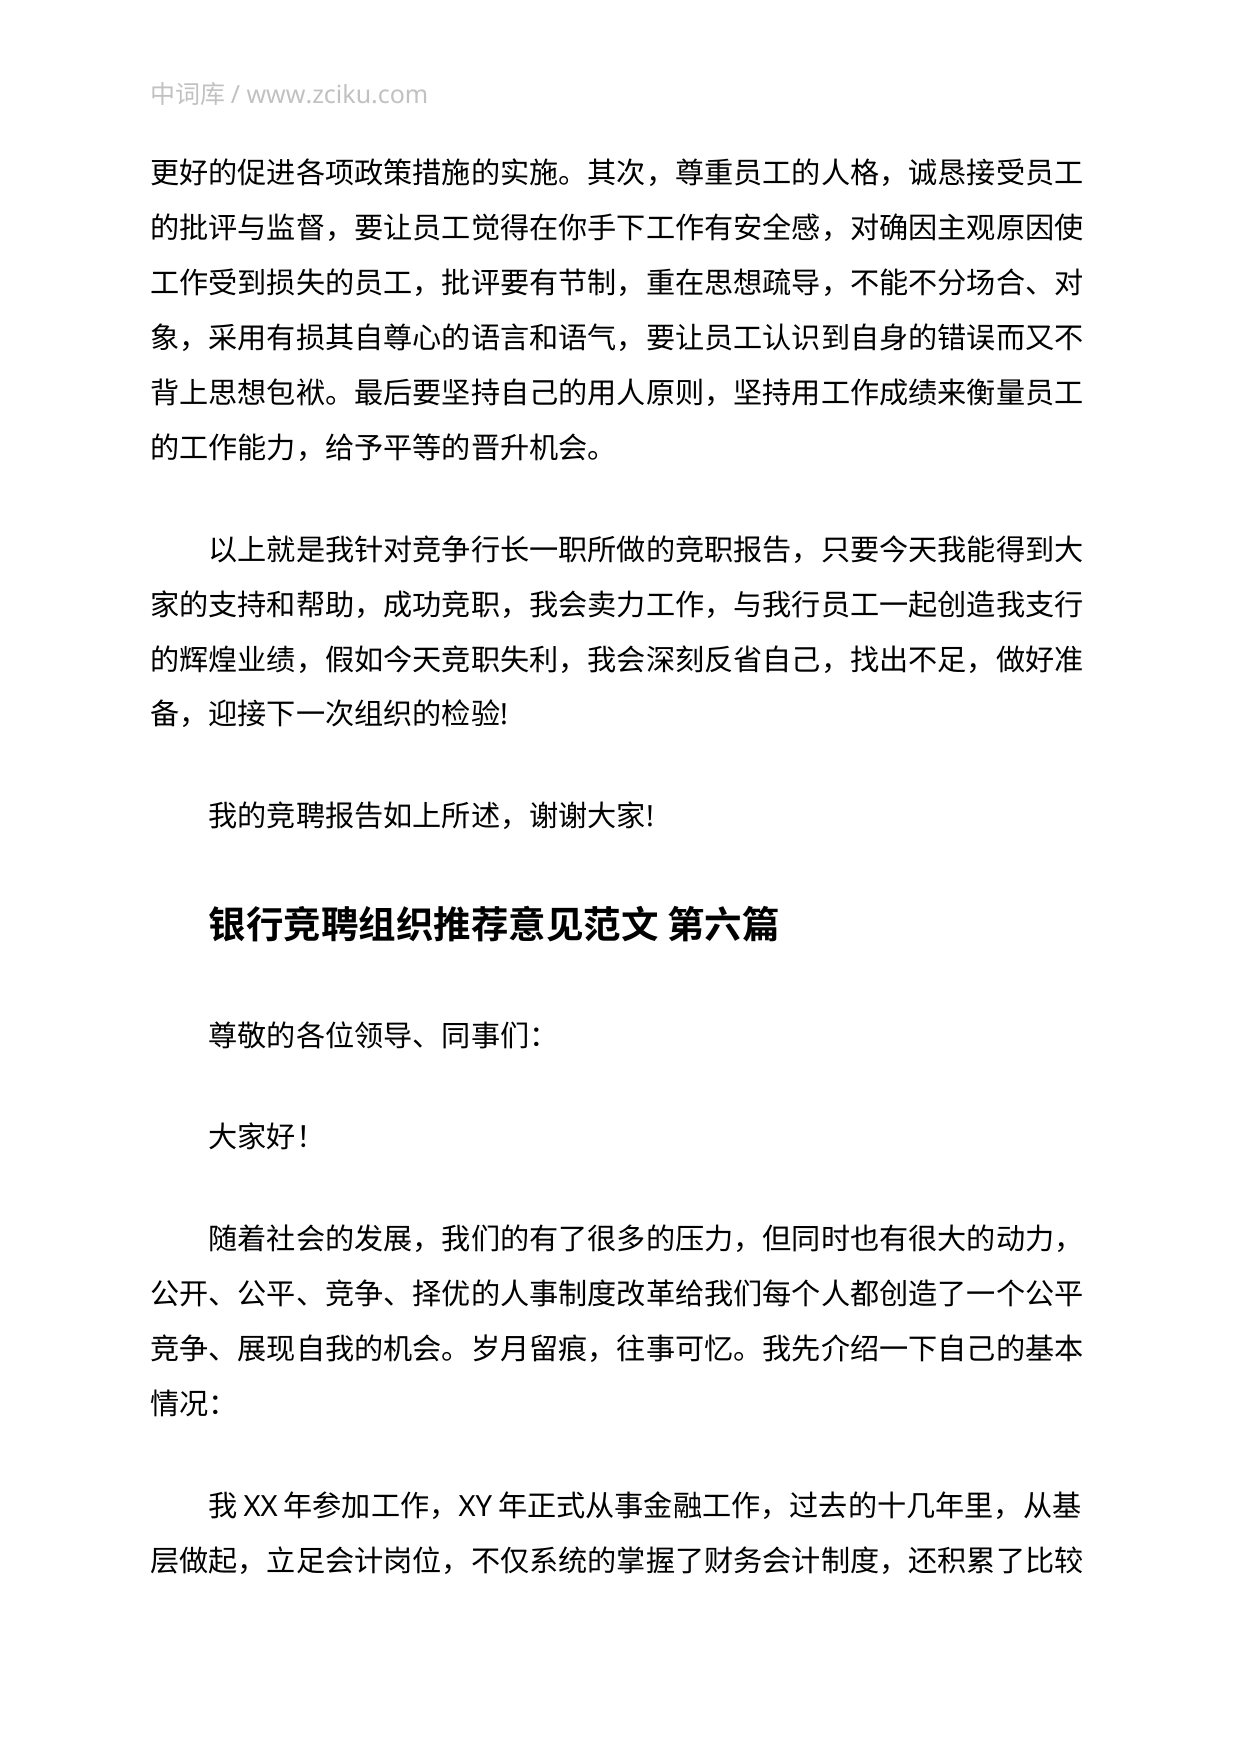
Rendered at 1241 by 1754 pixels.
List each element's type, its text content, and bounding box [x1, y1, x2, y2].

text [150, 1482, 1090, 1579]
text 以上就是我针对竞争行长一职所做的竞职报告，只要今天我能得到大家的支持和帮助，成功竞职，我会卖力工作，与我行员工一起创造我支行的辉煌业绩，假如今天竞职失利，我会深刻反省自己，找出不足，做好准备，迎接下一次组织的检验! [150, 526, 1090, 733]
text 尊敬的各位领导、同事们： [150, 1012, 1090, 1054]
text 我的竞聘报告如上所述，谢谢大家! [150, 793, 1090, 835]
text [150, 150, 1090, 467]
text 随着社会的发展，我们的有了很多的压力，但同时也有很大的动力，公开、公平、竞争、择优的人事制度改革给我们每个人都创造了一个公平竞争、展现自我的机会。岁月留痕，往事可忆。我先介绍一下自己的基本情况： [150, 1216, 1090, 1423]
text 银行竞聘组织推荐意见范文 第六篇 [150, 895, 1090, 949]
text 大家好！ [150, 1114, 1090, 1156]
